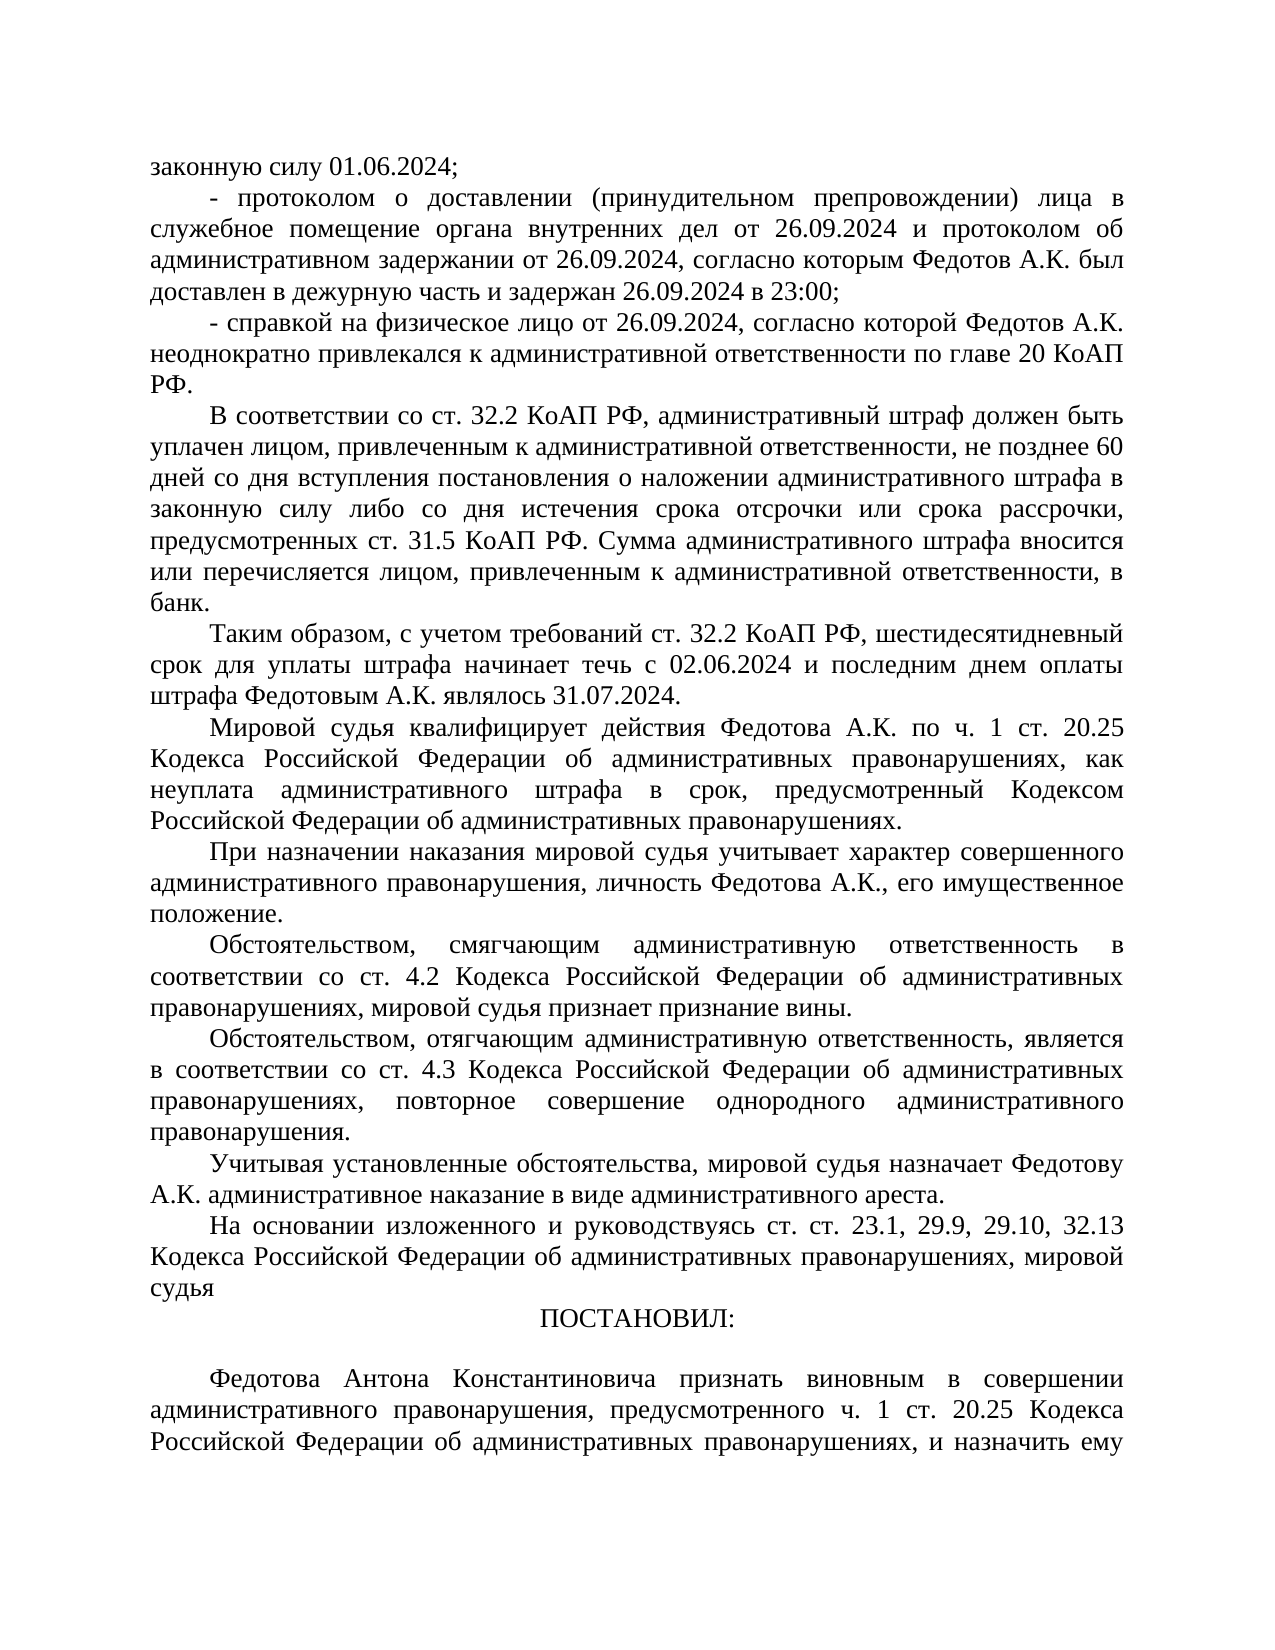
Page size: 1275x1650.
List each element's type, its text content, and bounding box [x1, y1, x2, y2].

text Обстоятельством, отягчающим административную ответственность, является в соответствии со ст. 4.3 Кодекса Российской Федерации об административных правонарушениях, повторное совершение однородного административного правонарушения. [150, 1022, 1125, 1147]
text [150, 1362, 1125, 1456]
text В соответствии со ст. 32.2 КоАП РФ, административный штраф должен быть уплачен лицом, привлеченным к административной ответственности, не позднее 60 дней со дня вступления постановления о наложении административного штрафа в законную силу либо со дня истечения срока отсрочки или срока рассрочки, предусмотренных ст. 31.5 КоАП РФ. Сумма административного штрафа вносится или перечисляется лицом, привлеченным к административной ответственности, в банк. [150, 399, 1125, 617]
text При назначении наказания мировой судья учитывает характер совершенного административного правонарушения, личность Федотова А.К., его имущественное положение. [150, 835, 1125, 929]
text Обстоятельством, смягчающим административную ответственность в соответствии со ст. 4.2 Кодекса Российской Федерации об административных правонарушениях, мировой судья признает признание вины. [150, 929, 1125, 1022]
text Таким образом, с учетом требований ст. 32.2 КоАП РФ, шестидесятидневный срок для уплаты штрафа начинает течь с 02.06.2024 и последним днем оплаты штрафа Федотовым А.К. являлось 31.07.2024. [150, 617, 1125, 711]
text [150, 150, 1125, 181]
text Учитывая установленные обстоятельства, мировой судья назначает Федотову А.К. административное наказание в виде административного ареста. [150, 1147, 1125, 1209]
text ПОСТАНОВИЛ: [150, 1302, 1125, 1333]
text - справкой на физическое лицо от 26.09.2024, согласно которой Федотов А.К. неоднократно привлекался к административной ответственности по главе 20 КоАП РФ. [150, 306, 1125, 399]
text На основании изложенного и руководствуясь ст. ст. 23.1, 29.9, 29.10, 32.13 Кодекса Российской Федерации об административных правонарушениях, мировой судья [150, 1209, 1125, 1302]
text Мировой судья квалифицирует действия Федотова А.К. по ч. 1 ст. 20.25 Кодекса Российской Федерации об административных правонарушениях, как неуплата административного штрафа в срок, предусмотренный Кодексом Российской Федерации об административных правонарушениях. [150, 711, 1125, 835]
text - протоколом о доставлении (принудительном препровождении) лица в служебное помещение органа внутренних дел от 26.09.2024 и протоколом об административном задержании от 26.09.2024, согласно которым Федотов А.К. был доставлен в дежурную часть и задержан 26.09.2024 в 23:00; [150, 181, 1125, 306]
